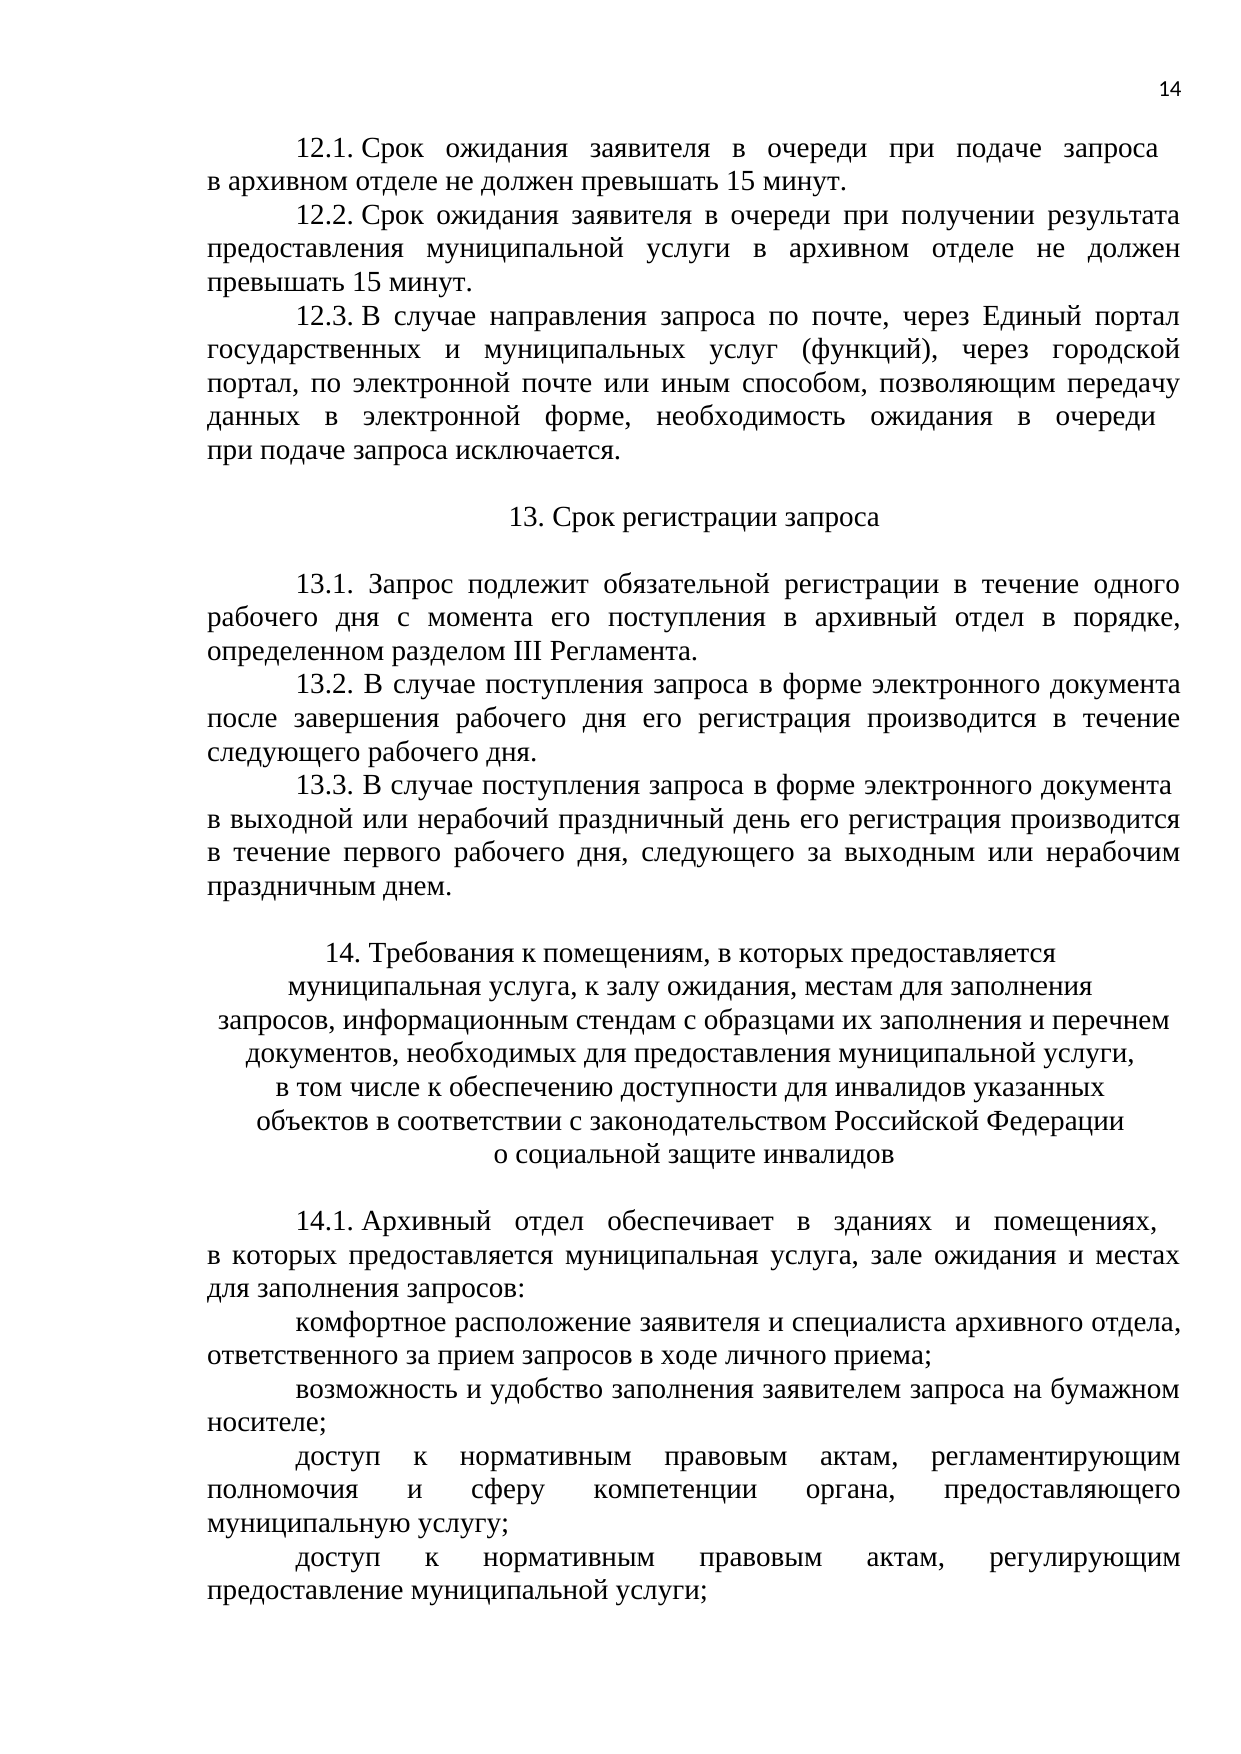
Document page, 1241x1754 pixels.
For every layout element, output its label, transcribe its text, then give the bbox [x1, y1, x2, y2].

text 13. Срок регистрации запроса [207, 499, 1181, 532]
text 14. Требования к помещениям, в которых предоставляется муниципальная услуга, к залу ожидания, местам для заполнения запросов, информационным стендам с образцами их заполнения и перечнем документов, необходимых для предоставления муниципальной услуги, в том числе к обеспечению доступности для инвалидов указанных объектов в соответствии с законодательством Российской Федерации о социальной защите инвалидов [207, 935, 1181, 1170]
text доступ к нормативным правовым актам, регулирующим предоставление муниципальной услуги; [207, 1539, 1181, 1606]
text 14.1. Архивный отдел обеспечивает в зданиях и помещениях, в которых предоставляется муниципальная услуга, зале ожидания и местах для заполнения запросов: [207, 1203, 1181, 1304]
text 13.1. Запрос подлежит обязательной регистрации в течение одного рабочего дня с момента его поступления в архивный отдел в порядке, определенном разделом III Регламента. [207, 566, 1181, 667]
text 13.2. В случае поступления запроса в форме электронного документа после завершения рабочего дня его регистрация производится в течение следующего рабочего дня. [207, 667, 1181, 767]
text 12.3. В случае направления запроса по почте, через Единый портал государственных и муниципальных услуг (функций), через городской портал, по электронной почте или иным способом, позволяющим передачу данных в электронной форме, необходимость ожидания в очереди при подаче запроса исключается. [207, 298, 1181, 465]
text 12.1. Срок ожидания заявителя в очереди при подаче запроса в архивном отделе не должен превышать 15 минут. [207, 130, 1181, 197]
text возможность и удобство заполнения заявителем запроса на бумажном носителе; [207, 1371, 1181, 1438]
text комфортное расположение заявителя и специалиста архивного отдела, ответственного за прием запросов в ходе личного приема; [207, 1304, 1181, 1371]
text 12.2. Срок ожидания заявителя в очереди при получении результата предоставления муниципальной услуги в архивном отделе не должен превышать 15 минут. [207, 197, 1181, 298]
text 13.3. В случае поступления запроса в форме электронного документа в выходной или нерабочий праздничный день его регистрация производится в течение первого рабочего дня, следующего за выходным или нерабочим праздничным днем. [207, 767, 1181, 901]
text доступ к нормативным правовым актам, регламентирующим полномочия и сферу компетенции органа, предоставляющего муниципальную услугу; [207, 1438, 1181, 1539]
